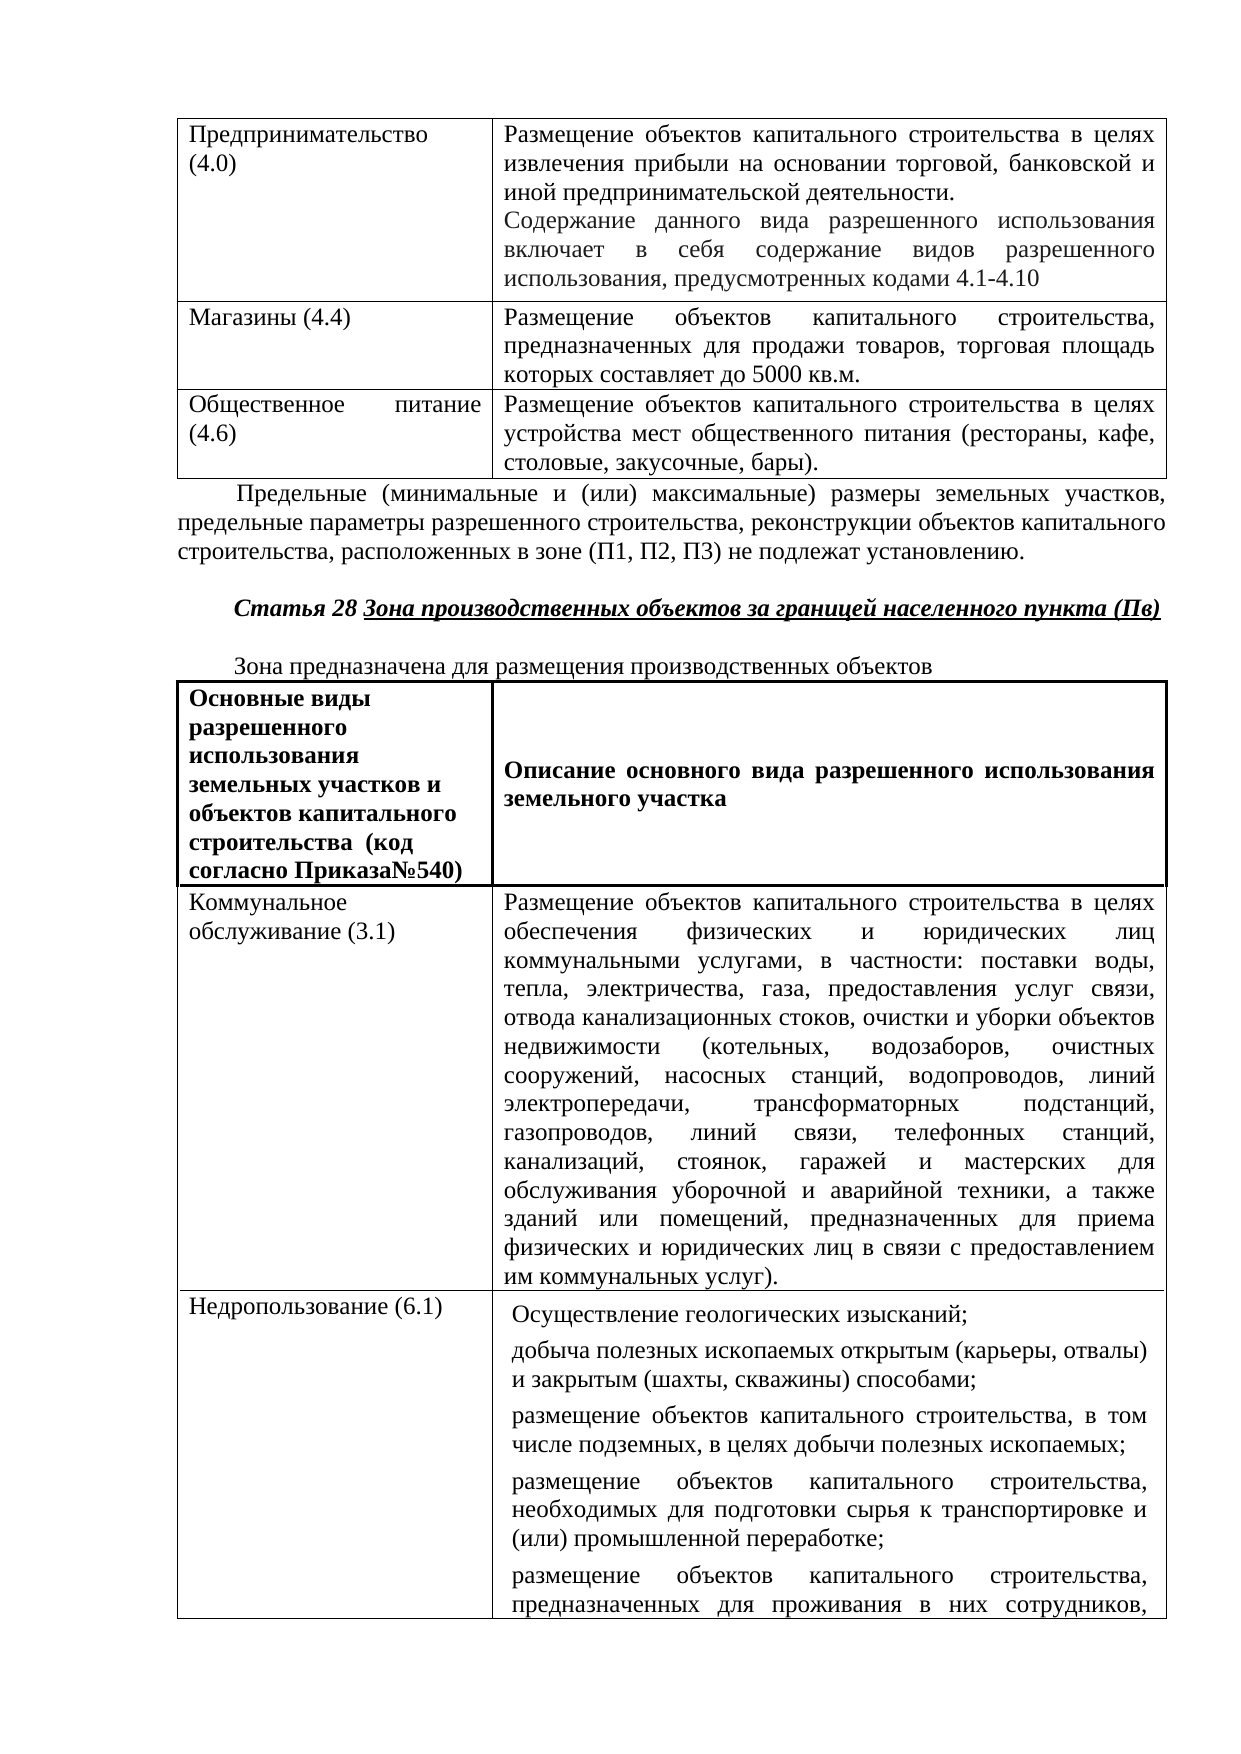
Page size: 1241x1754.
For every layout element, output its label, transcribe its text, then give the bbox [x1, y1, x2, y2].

table_cell Общественное питание (4.6) [178, 390, 492, 477]
table_cell Размещение объектов капитального строительства в целях обеспечения физических и юридических лиц коммунальными услугами, в частности: поставки воды, тепла, электричества, газа, предоставления услуг связи, отвода канализационных стоков, очистки и уборки объектов недвижимости (котельных, водозаборов, очистных сооружений, насосных станций, водопроводов, линий электропередачи, трансформаторных подстанций, газопроводов, линий связи, телефонных станций, канализаций, стоянок, гаражей и мастерских для обслуживания уборочной и аварийной техники, а также зданий или помещений, предназначенных для приема физических и юридических лиц в связи с предоставлением им коммунальных услуг). [493, 884, 1166, 1290]
text Статья 28 Зона производственных объектов за границей населенного пункта (Пв) [177, 593, 1167, 622]
table_cell Размещение объектов капитального строительства в целях устройства мест общественного питания (рестораны, кафе, столовые, закусочные, бары). [493, 390, 1166, 477]
text Зона предназначена для размещения производственных объектов [177, 651, 1167, 680]
table_header Основные виды разрешенного использования земельных участков и объектов капитального строительства (код согласно Приказа№540) [179, 683, 491, 884]
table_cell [178, 1290, 492, 1617]
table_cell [493, 1290, 1166, 1617]
table_cell Размещение объектов капитального строительства, предназначенных для продажи товаров, торговая площадь которых составляет до 5000 кв.м. [493, 302, 1166, 388]
text Предельные (минимальные и (или) максимальные) размеры земельных участков, предельные параметры разрешенного строительства, реконструкции объектов капитального строительства, расположенных в зоне (П1, П2, П3) не подлежат установлению. [177, 479, 1167, 565]
table_cell Предпринимательство (4.0) [178, 119, 492, 301]
table_cell Размещение объектов капитального строительства в целях извлечения прибыли на основании торговой, банковской и иной предпринимательской деятельности. Содержание данного вида разрешенного использования включает в себя содержание видов разрешенного использования, предусмотренных кодами 4.1-4.10 [493, 119, 1166, 301]
table_cell Коммунальное обслуживание (3.1) [178, 885, 492, 1290]
table_cell Магазины (4.4) [178, 302, 492, 388]
table_header Описание основного вида разрешенного использования земельного участка [494, 683, 1165, 884]
